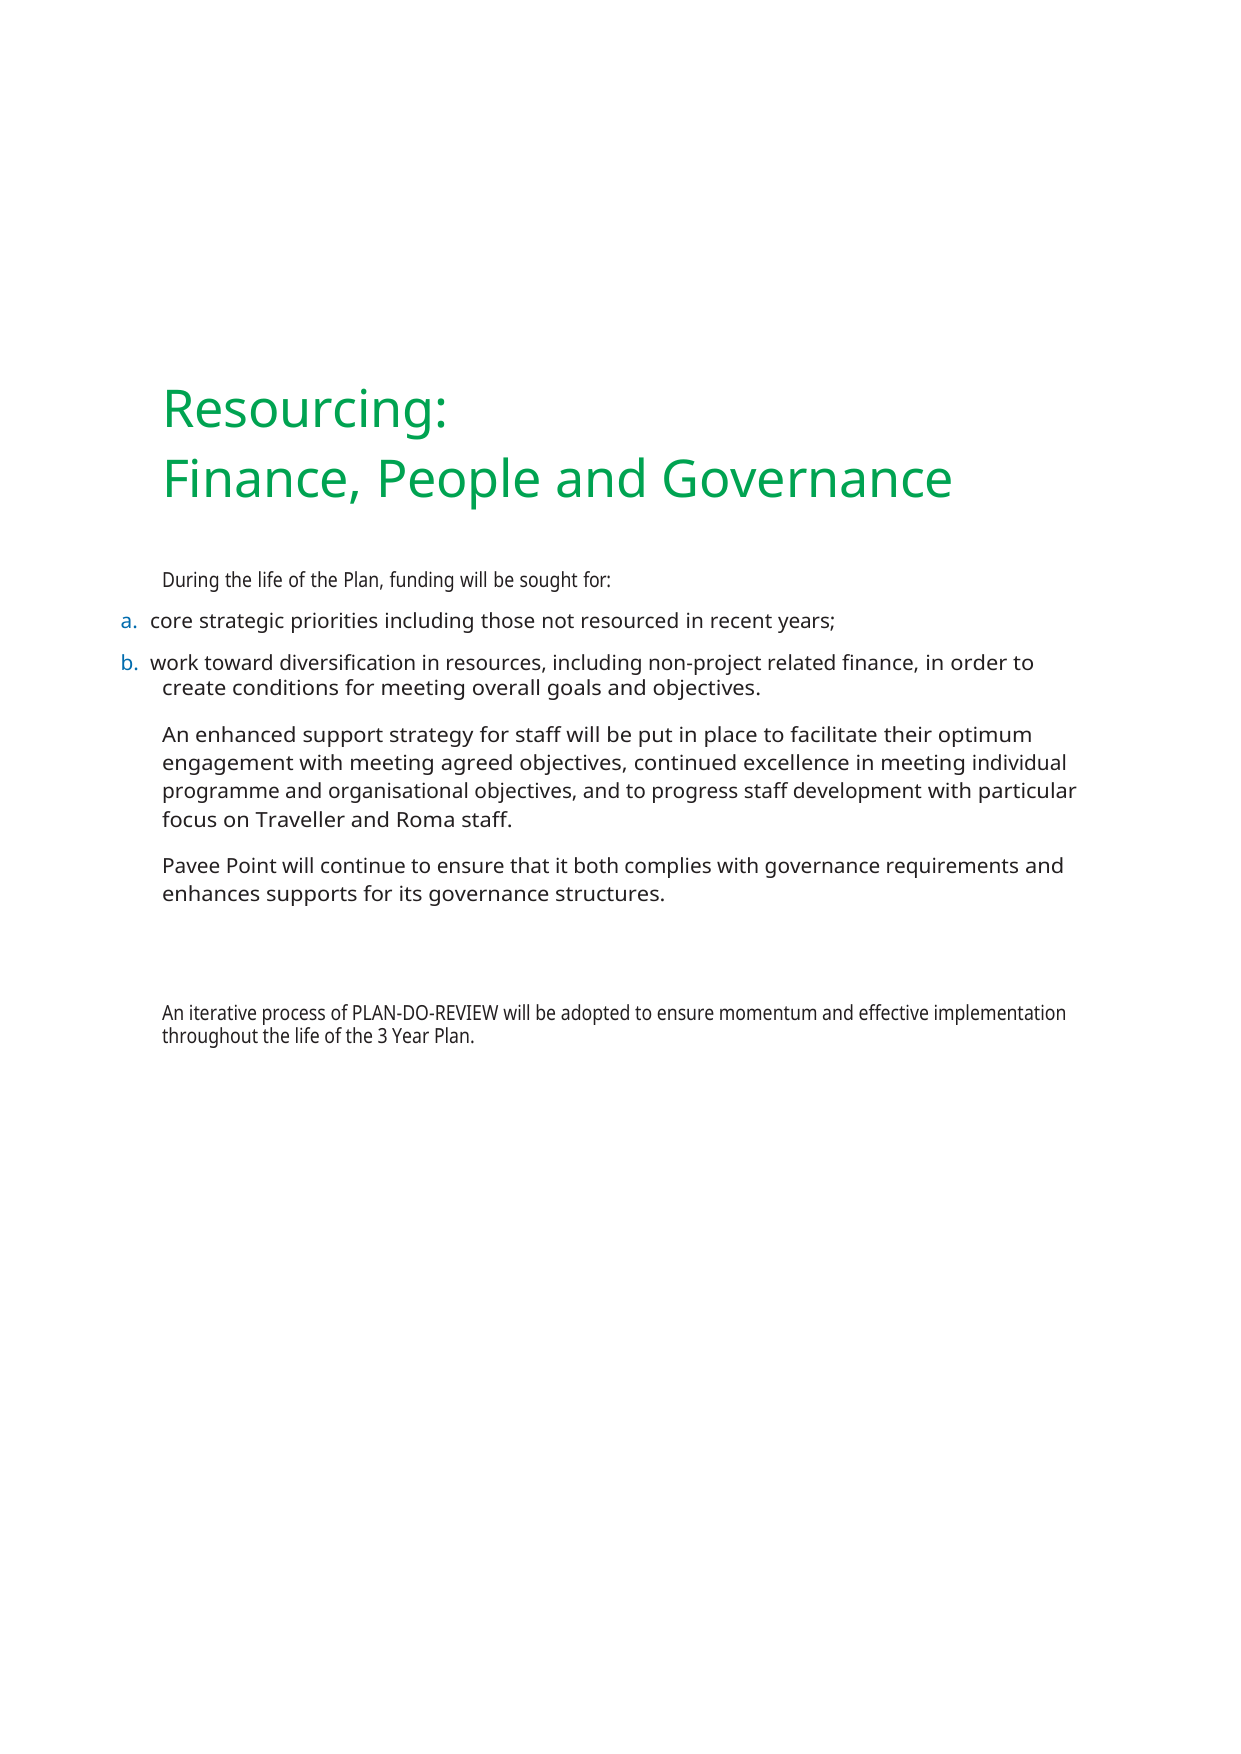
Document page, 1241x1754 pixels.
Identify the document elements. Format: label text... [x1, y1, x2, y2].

text During the life of the Plan, funding will be sought for: [162, 565, 1078, 593]
subtitle Resourcing: [162, 371, 1078, 442]
text An enhanced support strategy for staff will be put in place to facilitate their optimum engagement with meeting agreed objectives, continued excellence in meeting individual programme and organisational objectives, and to progress staff development with particular focus on Traveller and Roma staff. [162, 720, 1078, 833]
subtitle Finance, People and Governance [162, 442, 1078, 513]
text Pavee Point will continue to ensure that it both complies with governance requirements and enhances supports for its governance structures. [162, 851, 1078, 908]
list core strategic priorities including those not resourced in recent years; [120, 607, 1078, 635]
list work toward diversification in resources, including non-project related finance, in order to create conditions for meeting overall goals and objectives. [120, 650, 1078, 702]
text An iterative process of PLAN-DO-REVIEW will be adopted to ensure momentum and effective implementation throughout the life of the 3 Year Plan. [162, 1001, 1078, 1049]
